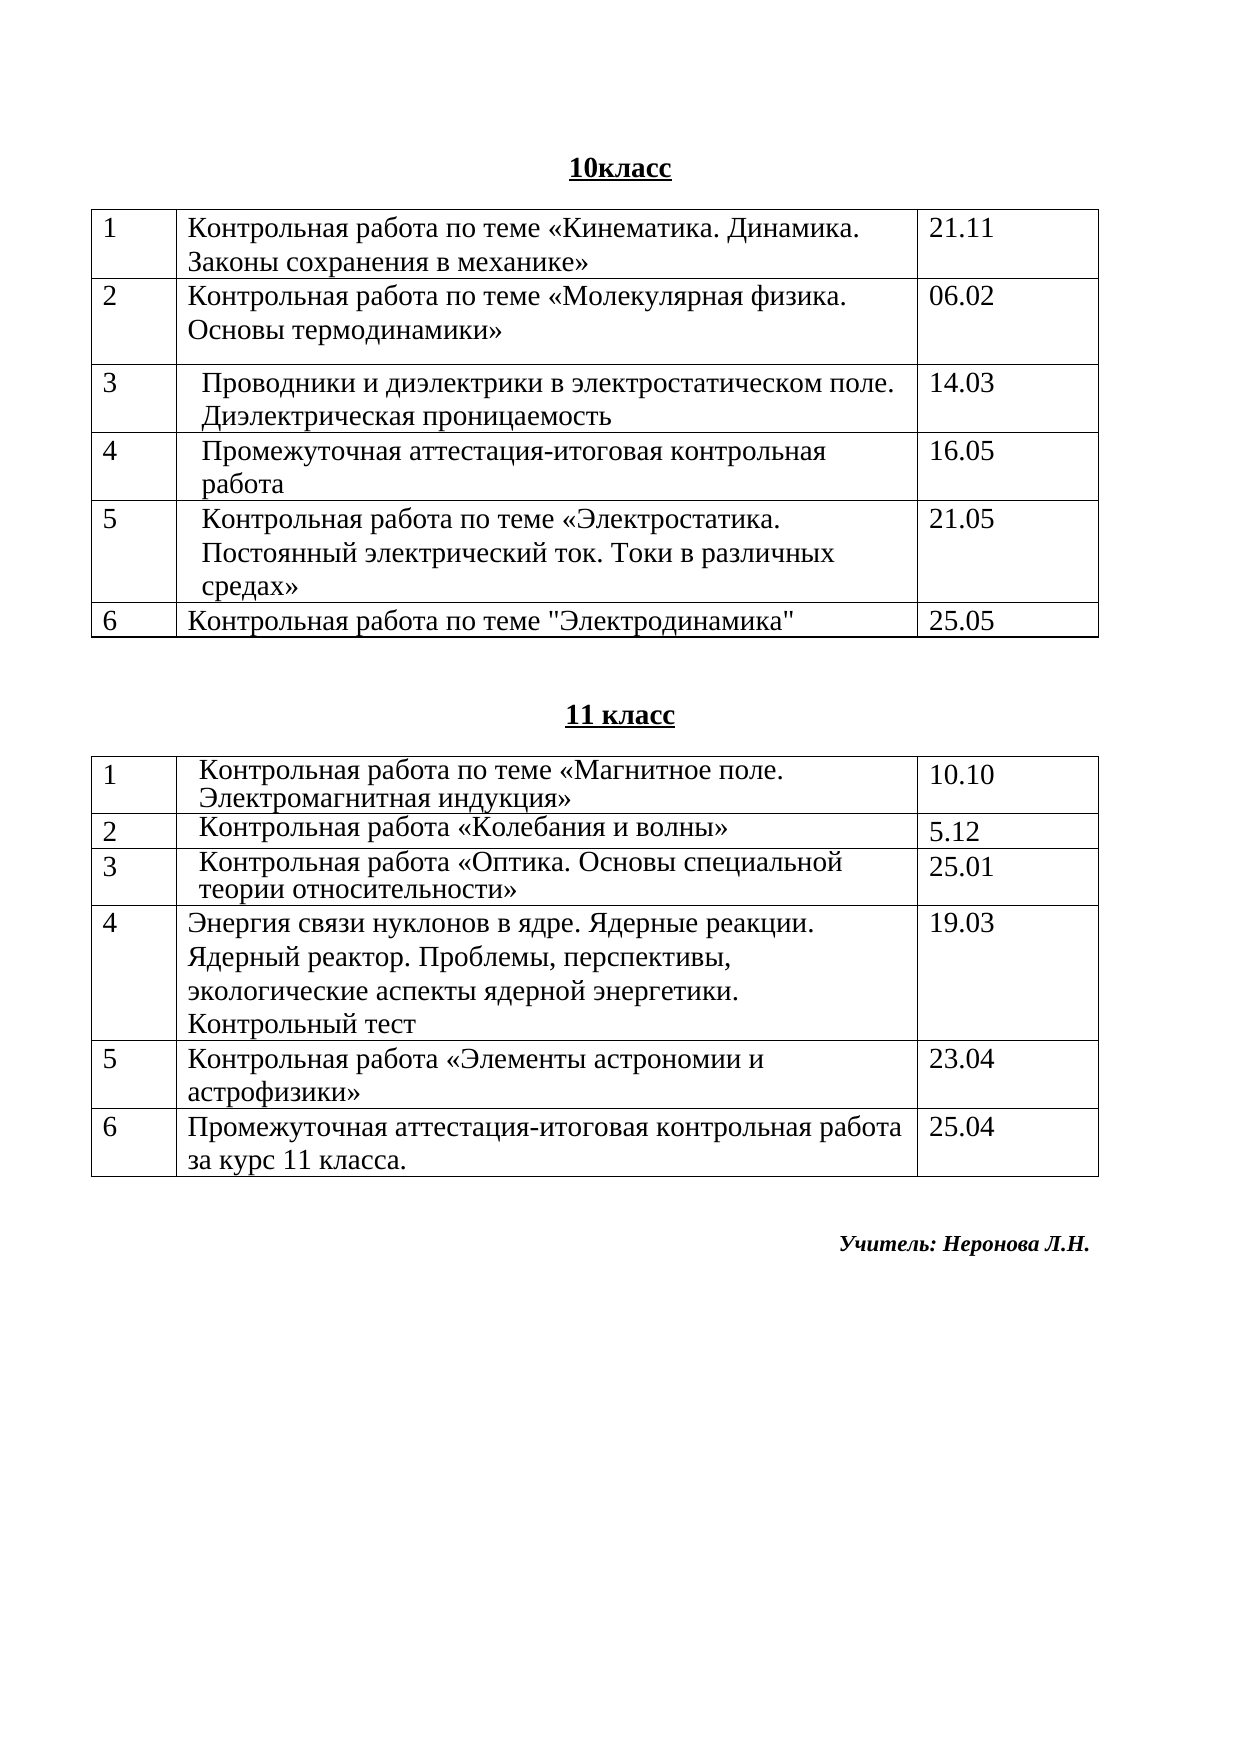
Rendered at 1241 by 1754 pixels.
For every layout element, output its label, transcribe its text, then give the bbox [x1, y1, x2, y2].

table_cell 3 [92, 365, 176, 432]
text 11 класс [150, 697, 1090, 730]
text 10класс [150, 150, 1090, 183]
table_cell Контрольная работа «Оптика. Основы специальной теории относительности» [177, 849, 917, 904]
table_cell 5 [92, 1041, 176, 1108]
table_cell Контрольная работа по теме «Электростатика. Постоянный электрический ток. Токи в различных средах» [177, 501, 917, 602]
table_cell 2 [92, 279, 176, 364]
table_cell 25.05 [918, 603, 1098, 636]
table_cell 5 [92, 501, 176, 602]
table_cell 14.03 [918, 365, 1098, 432]
table_cell Энергия связи нуклонов в ядре. Ядерные реакции. Ядерный реактор. Проблемы, перспективы, экологические аспекты ядерной энергетики. Контрольный тест [177, 906, 917, 1040]
table_header 10.10 [918, 757, 1098, 813]
table_cell 6 [92, 603, 176, 636]
table_cell 25.01 [918, 849, 1098, 904]
table_cell Контрольная работа по теме «Молекулярная физика. Основы термодинамики» [177, 279, 917, 364]
table_cell 25.04 [918, 1109, 1098, 1176]
table_header Контрольная работа по теме «Магнитное поле. Электромагнитная индукция» [177, 757, 917, 813]
table_cell 4 [92, 433, 176, 500]
table_header 1 [92, 757, 176, 813]
table_cell 21.05 [918, 501, 1098, 602]
table_cell 2 [92, 814, 176, 848]
table_header 1 [92, 210, 176, 277]
table_cell 16.05 [918, 433, 1098, 500]
table_cell 06.02 [918, 279, 1098, 364]
table_cell Контрольная работа «Колебания и волны» [177, 814, 917, 848]
table_cell 6 [92, 1109, 176, 1176]
table_cell Проводники и диэлектрики в электростатическом поле. Диэлектрическая проницаемость [177, 365, 917, 432]
table_header 21.11 [918, 210, 1098, 277]
table_cell 5.12 [918, 814, 1098, 848]
table_cell 4 [92, 906, 176, 1040]
table_cell 23.04 [918, 1041, 1098, 1108]
table_cell Промежуточная аттестация-итоговая контрольная работа за курс 11 класса. [177, 1109, 917, 1176]
table_cell 19.03 [918, 906, 1098, 1040]
table_cell Контрольная работа «Элементы астрономии и астрофизики» [177, 1041, 917, 1108]
table_cell 3 [92, 849, 176, 904]
table_header Контрольная работа по теме «Кинематика. Динамика. Законы сохранения в механике» [177, 210, 917, 277]
table_cell Промежуточная аттестация-итоговая контрольная работа [177, 433, 917, 500]
table_cell Контрольная работа по теме "Электродинамика" [177, 603, 917, 636]
text Учитель: Неронова Л.Н. [150, 1230, 1090, 1256]
